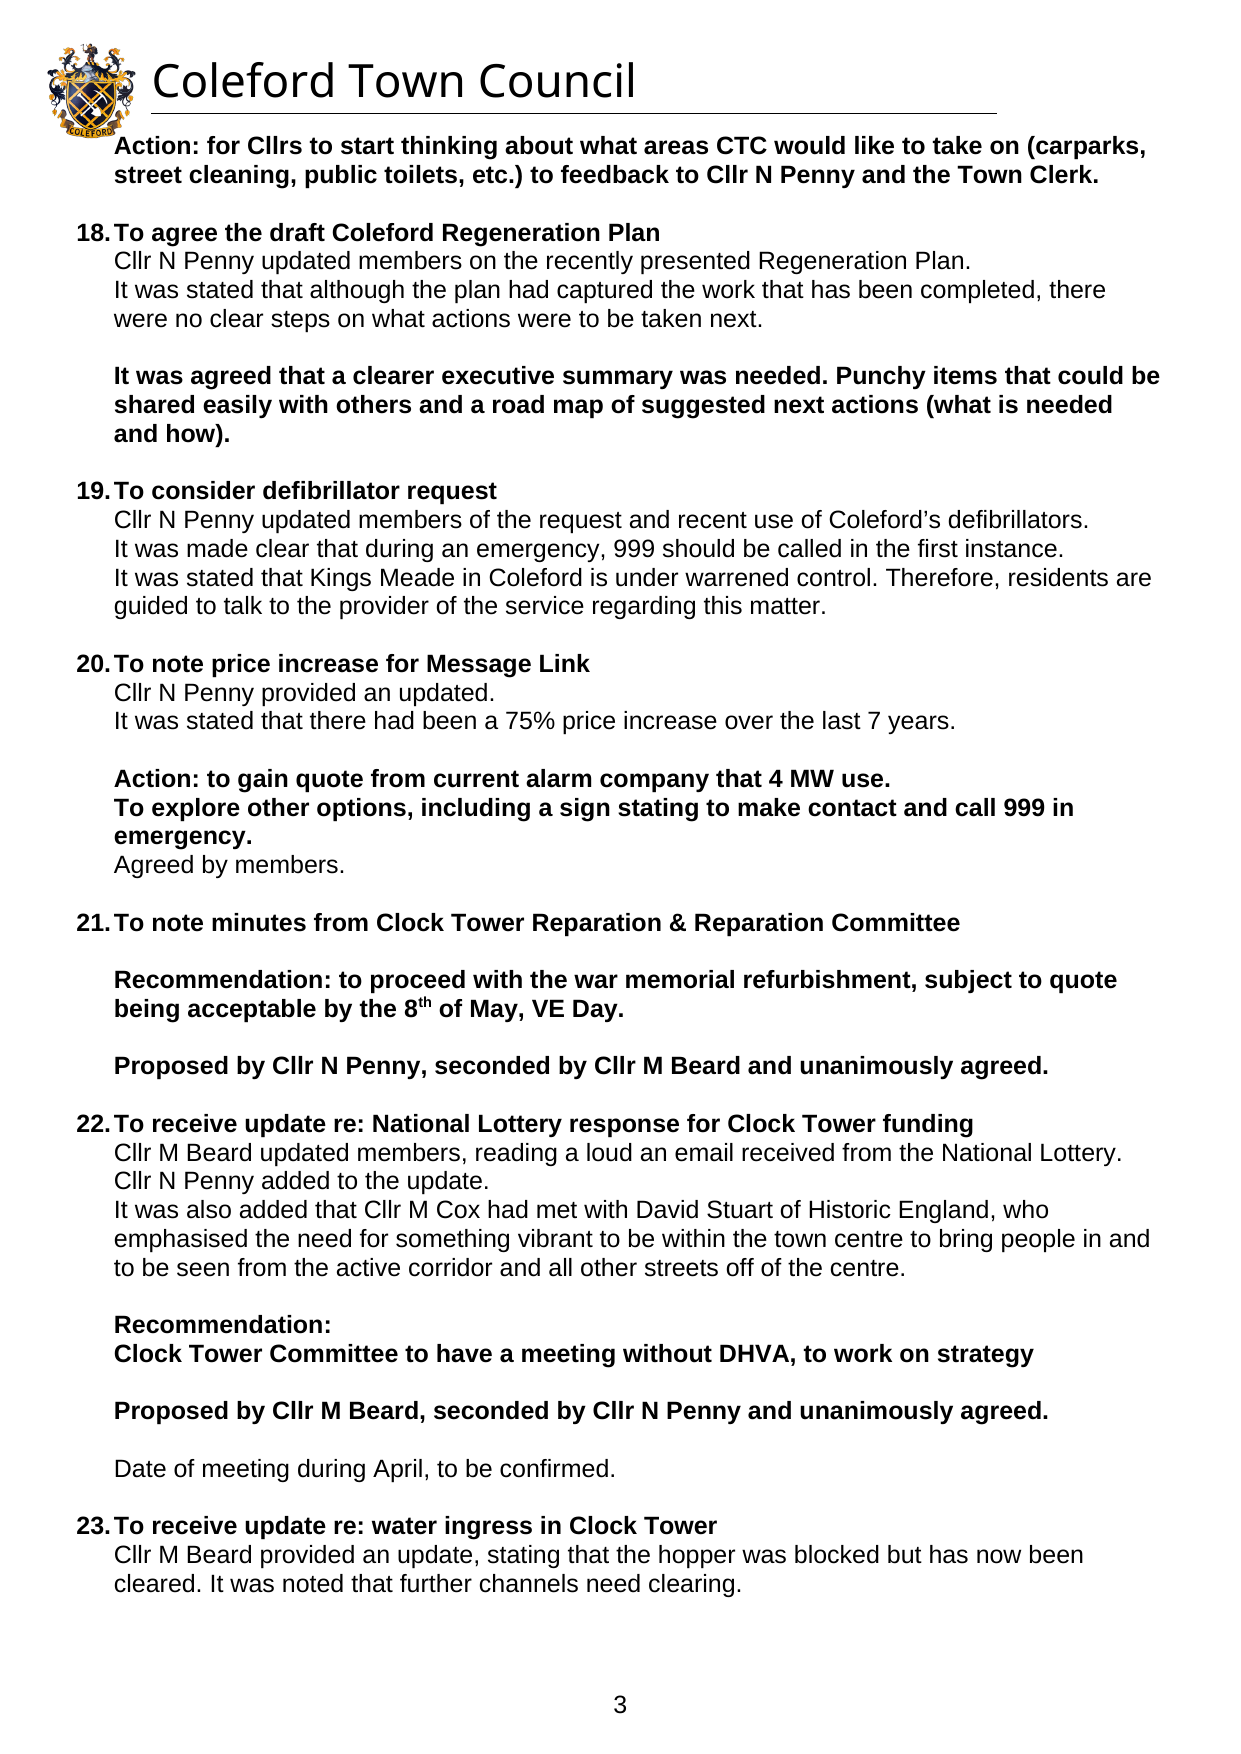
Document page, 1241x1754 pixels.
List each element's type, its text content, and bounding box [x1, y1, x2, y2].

list To consider defibrillator request [76, 476, 1165, 505]
text Clock Tower Committee to have a meeting without DHVA, to work on strategy [114, 1339, 1165, 1368]
text Proposed by Cllr N Penny, seconded by Cllr M Beard and unanimously agreed. [114, 1051, 1165, 1080]
text Date of meeting during April, to be confirmed. [114, 1454, 1165, 1483]
text Agreed by members. [114, 850, 1165, 879]
list To note minutes from Clock Tower Reparation & Reparation Committee [76, 908, 1165, 936]
text It was agreed that a clearer executive summary was needed. Punchy items that could be shared easily with others and a road map of suggested next actions (what is needed and how). [114, 361, 1165, 448]
text It was stated that there had been a 75% price increase over the last 7 years. [114, 706, 1165, 735]
text To explore other options, including a sign stating to make contact and call 999 in emergency. [114, 793, 1165, 850]
list To agree the draft Coleford Regeneration Plan [76, 218, 1165, 246]
text Proposed by Cllr M Beard, seconded by Cllr N Penny and unanimously agreed. [114, 1396, 1165, 1425]
list Action: for Cllrs to start thinking about what areas CTC would like to take on (carparks, street cleaning, public toilets, etc.) to feedback to Cllr N Penny and the Town Clerk. [114, 131, 1165, 189]
list To receive update re: water ingress in Clock Tower [76, 1511, 1165, 1540]
text Cllr N Penny added to the update. [114, 1166, 1165, 1195]
text Action: to gain quote from current alarm company that 4 MW use. [114, 764, 1165, 793]
text Recommendation: [114, 1310, 1165, 1339]
text It was made clear that during an emergency, 999 should be called in the first instance. [114, 534, 1165, 563]
text Cllr M Beard provided an update, stating that the hopper was blocked but has now been cleared. It was noted that further channels need clearing. [114, 1540, 1165, 1598]
text Cllr N Penny updated members of the request and recent use of Coleford’s defibrillators. [114, 505, 1165, 534]
text Cllr N Penny provided an updated. [114, 678, 1165, 706]
list To note price increase for Message Link [76, 649, 1165, 678]
text Recommendation: to proceed with the war memorial refurbishment, subject to quote being acceptable by the 8th of May, VE Day. [114, 965, 1165, 1023]
text It was stated that Kings Meade in Coleford is under warrened control. Therefore, residents are guided to talk to the provider of the service regarding this matter. [114, 563, 1165, 620]
text It was stated that although the plan had captured the work that has been completed, there were no clear steps on what actions were to be taken next. [114, 275, 1165, 333]
text Cllr N Penny updated members on the recently presented Regeneration Plan. [114, 246, 1165, 275]
text It was also added that Cllr M Cox had met with David Stuart of Historic England, who emphasised the need for something vibrant to be within the town centre to bring people in and to be seen from the active corridor and all other streets off of the centre. [114, 1195, 1165, 1281]
list To receive update re: National Lottery response for Clock Tower funding [76, 1109, 1165, 1138]
picture [35, 34, 149, 148]
text Cllr M Beard updated members, reading a loud an email received from the National Lottery. [114, 1138, 1165, 1166]
